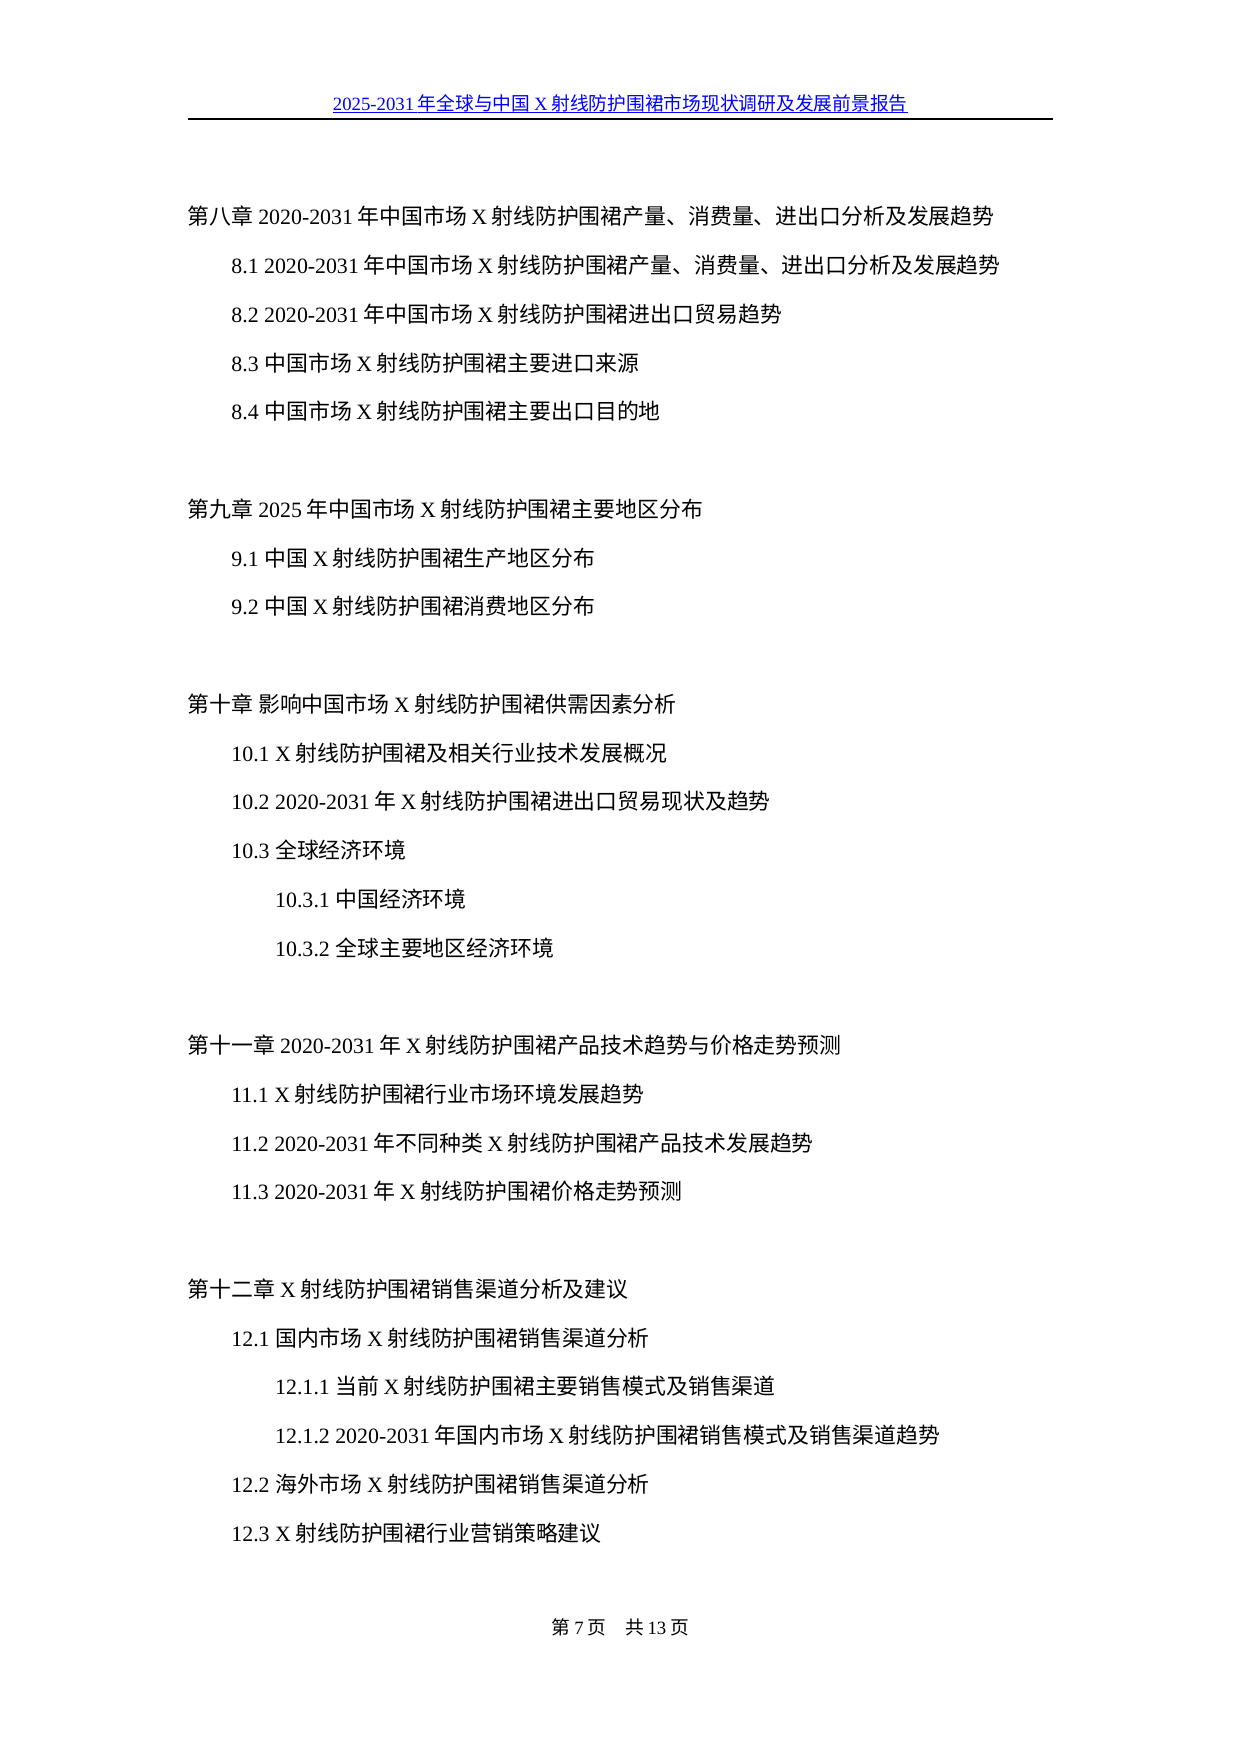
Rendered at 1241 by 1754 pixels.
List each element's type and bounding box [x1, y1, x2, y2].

text [187, 150, 1053, 1548]
